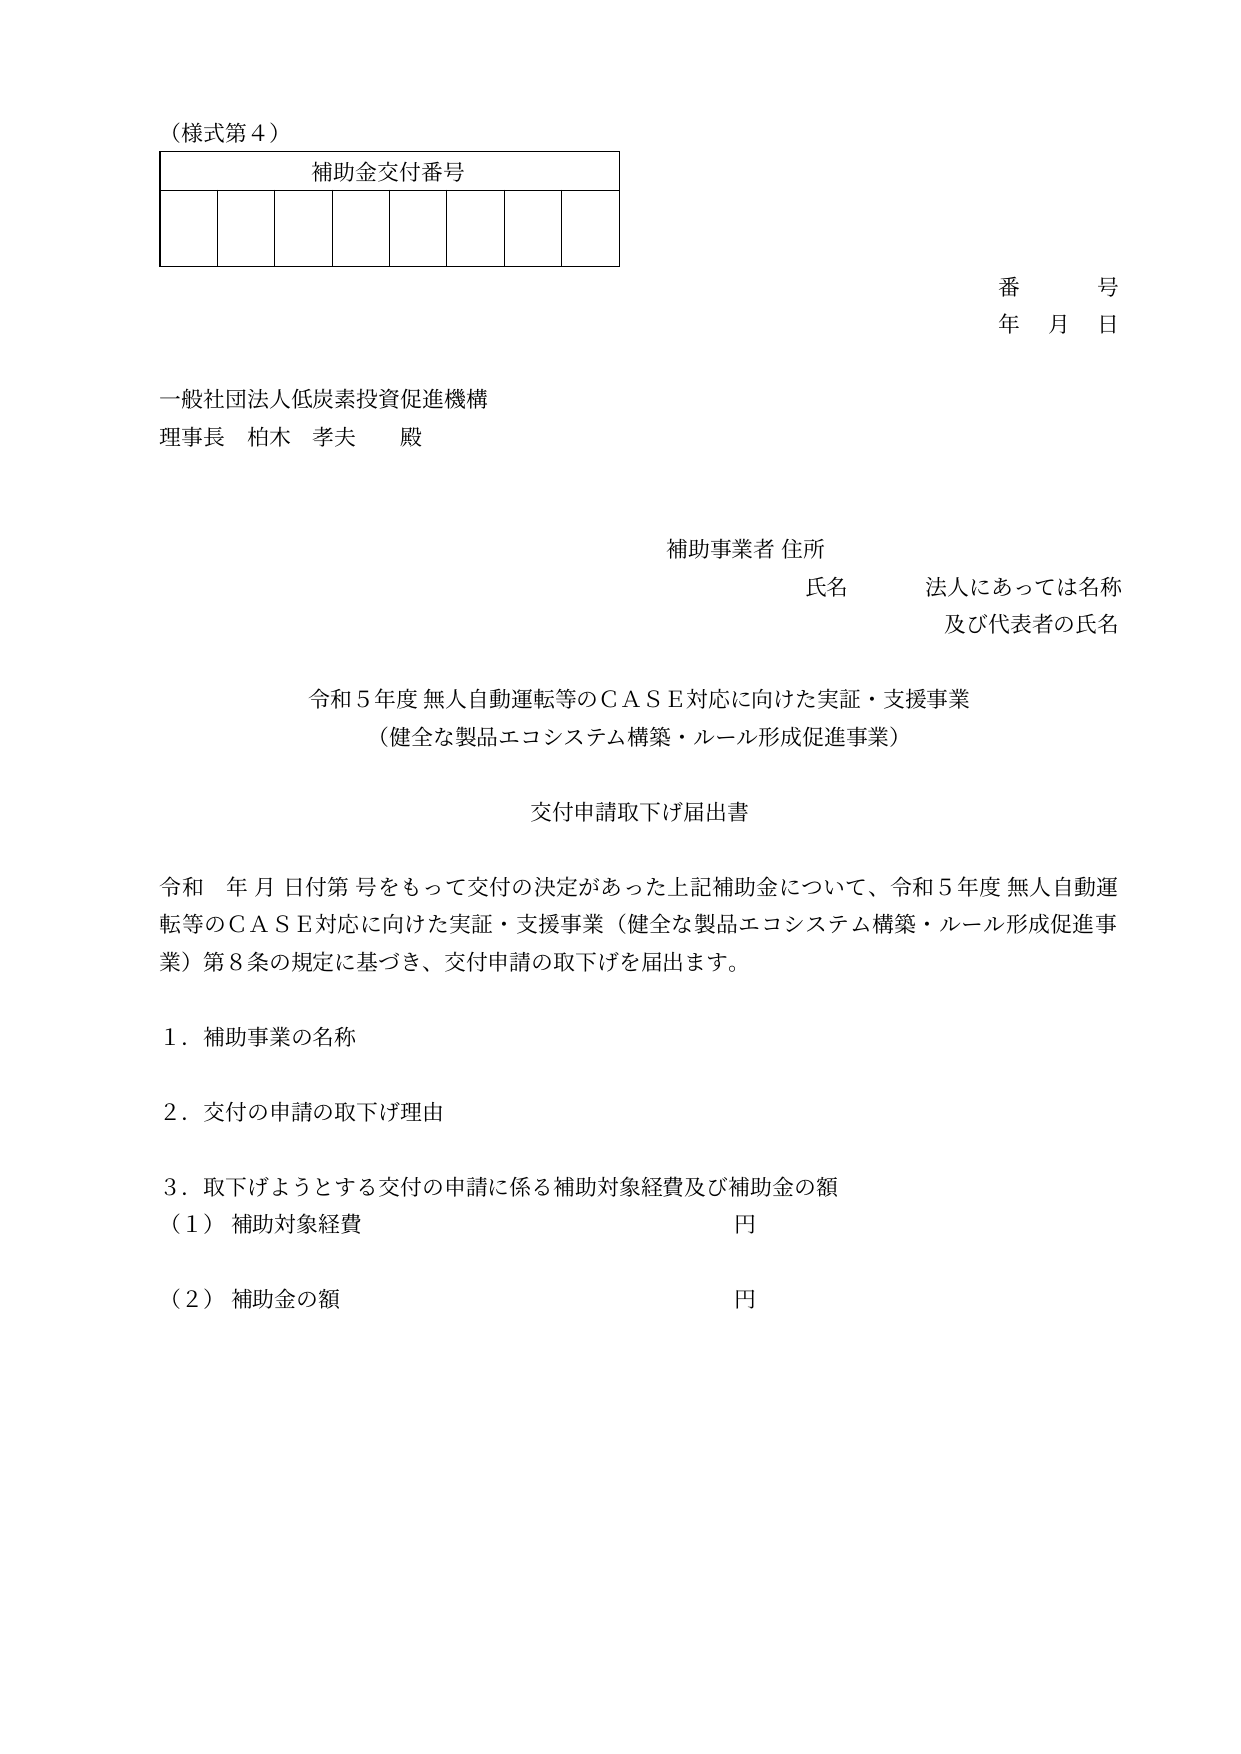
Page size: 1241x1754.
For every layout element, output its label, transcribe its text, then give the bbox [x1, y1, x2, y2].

table_header 補助金交付番号 [161, 152, 619, 189]
text 氏名 法人にあっては名称 [159, 567, 1122, 604]
table_cell [161, 191, 217, 266]
table_cell [562, 191, 619, 266]
table_cell [447, 191, 504, 266]
table_cell [333, 191, 389, 266]
text （２） 補助金の額 円 [159, 1279, 1122, 1317]
table_cell [505, 191, 561, 266]
text 令和５年度 無人自動運転等のＣＡＳＥ対応に向けた実証・支援事業 [159, 679, 1119, 717]
text 年 月 日 [159, 304, 1119, 342]
table_cell [275, 191, 332, 266]
text 補助事業者 住所 [159, 529, 1122, 567]
text 一般社団法人低炭素投資促進機構 [159, 379, 1119, 417]
text （健全な製品エコシステム構築・ルール形成促進事業） [159, 717, 1119, 754]
text 理事長 柏木 孝夫 殿 [159, 417, 1119, 454]
table_cell [218, 191, 274, 266]
text １．補助事業の名称 [159, 1017, 1122, 1054]
table_cell [390, 191, 446, 266]
text 番 号 [159, 267, 1119, 304]
text ２．交付の申請の取下げ理由 [159, 1092, 1122, 1129]
text （様式第４） [159, 113, 1119, 151]
text 令和 年 月 日付第 号をもって交付の決定があった上記補助金について、令和５年度 無人自動運転等のＣＡＳＥ対応に向けた実証・支援事業（健全な製品エコシステム構築・ルール形成促進事業）第８条の規定に基づき、交付申請の取下げを届出ます。 [159, 867, 1119, 979]
text 及び代表者の氏名 [159, 604, 1119, 642]
text 交付申請取下げ届出書 [159, 792, 1119, 829]
text （１） 補助対象経費 円 [159, 1204, 1122, 1242]
text ３．取下げようとする交付の申請に係る補助対象経費及び補助金の額 [159, 1167, 1122, 1204]
